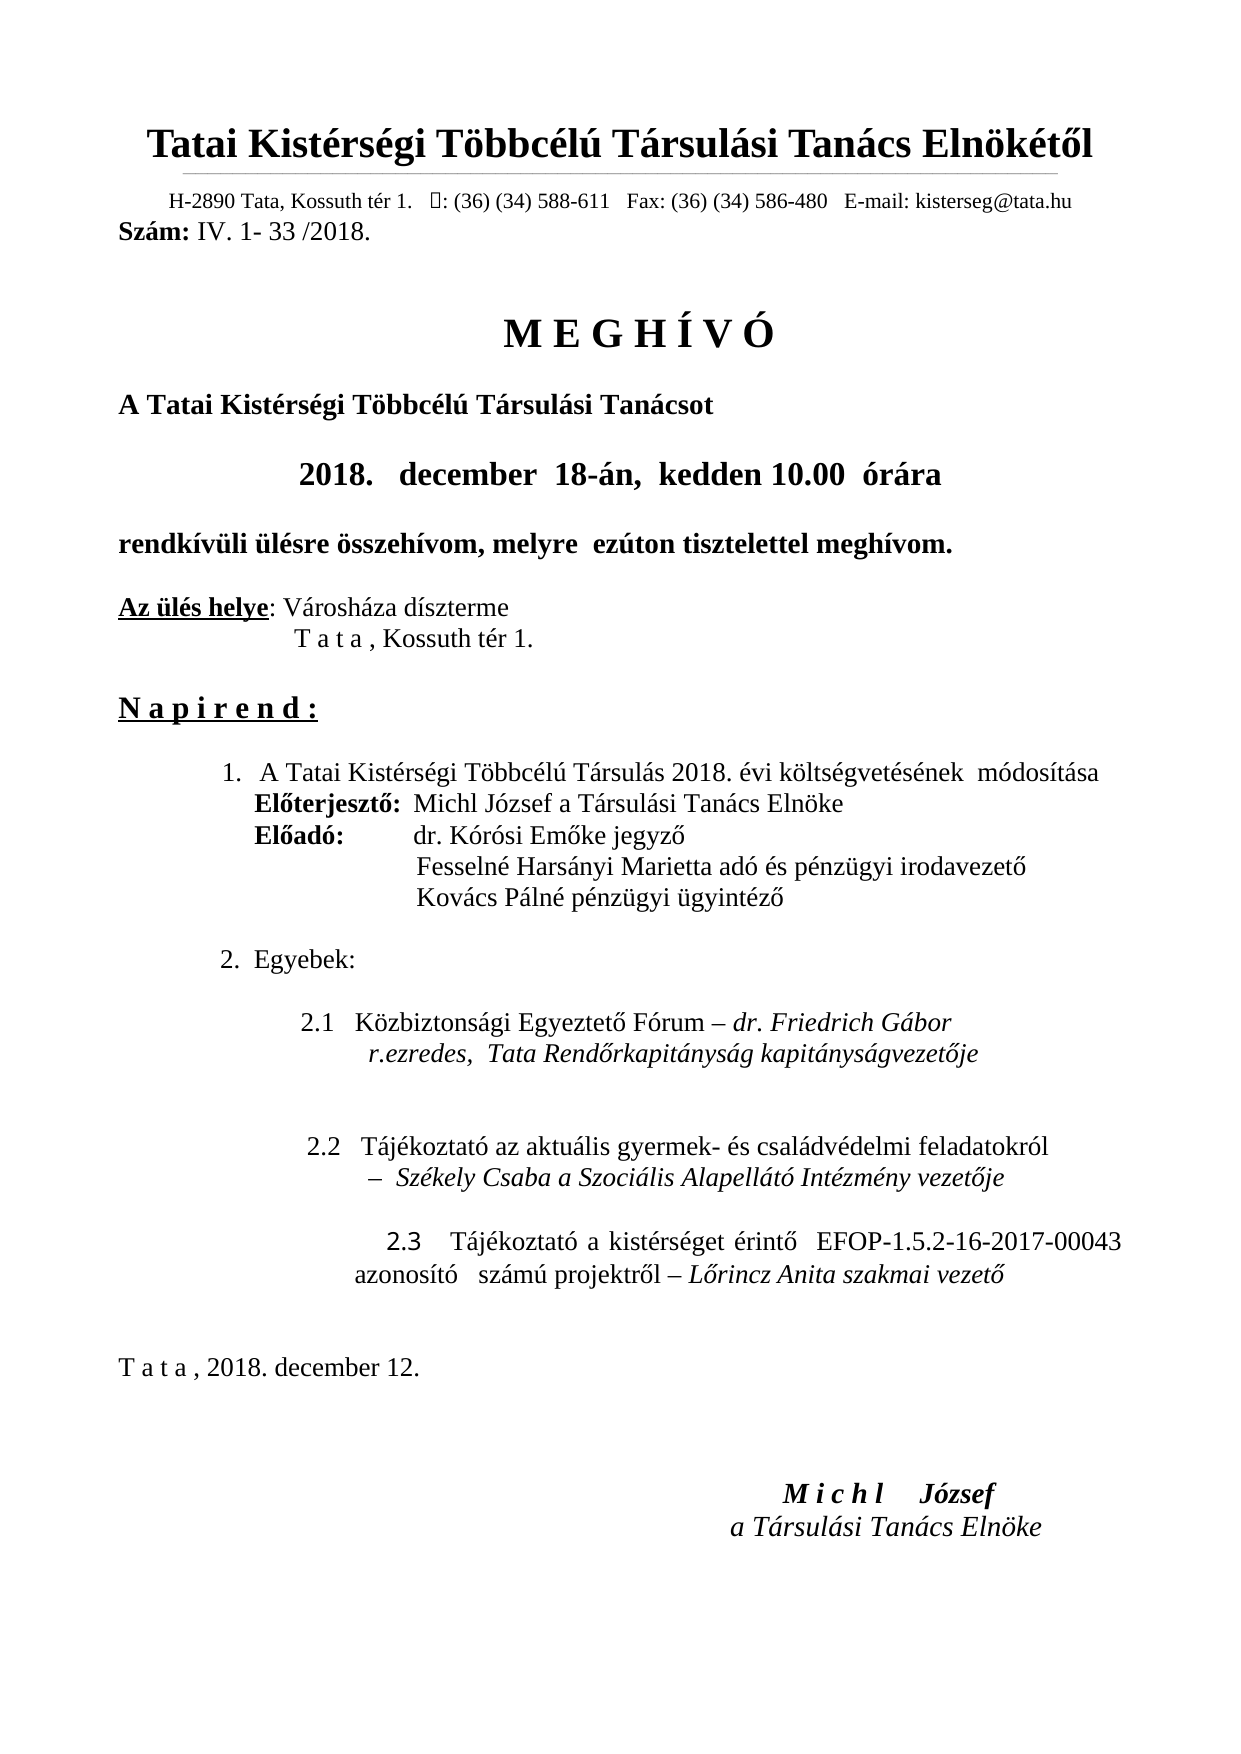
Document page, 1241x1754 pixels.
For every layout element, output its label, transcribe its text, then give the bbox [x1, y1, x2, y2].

text Fesselné Harsányi Marietta adó és pénzügyi irodavezető [207, 850, 1122, 881]
text Kovács Pálné pénzügyi ügyintéző [207, 881, 1122, 912]
text N a p i r e n d : [118, 689, 1122, 725]
title Tatai Kistérségi Többcélú Társulási Tanács Elnökétől [118, 118, 1122, 166]
text 2018. december 18-án, kedden 10.00 órára [118, 454, 1122, 493]
text a Társulási Tanács Elnöke [156, 1509, 1122, 1543]
text 2.1 Közbiztonsági Egyeztető Fórum – dr. Friedrich Gábor [118, 1006, 1122, 1037]
text – Székely Csaba a Szociális Alapellátó Intézmény vezetője [118, 1161, 1122, 1192]
text r.ezredes, Tata Rendőrkapitányság kapitányságvezetője [118, 1037, 1122, 1068]
text A Tatai Kistérségi Többcélú Társulási Tanácsot [118, 387, 1122, 421]
list 2.3 Tájékoztató a kistérséget érintő EFOP-1.5.2-16-2017-00043 azonosító számú projektről – Lőrincz Anita szakmai vezető [154, 1224, 1122, 1289]
text Az ülés helye: Városháza díszterme [118, 591, 1122, 622]
list A Tatai Kistérségi Többcélú Társulás 2018. évi költségvetésének módosítása [222, 756, 1122, 788]
subtitle M E G H Í V Ó [118, 308, 1122, 356]
text M i c h l József [156, 1476, 1122, 1509]
text rendkívüli ülésre összehívom, melyre ezúton tisztelettel meghívom. [118, 526, 1122, 560]
text T a t a , Kossuth tér 1. [118, 622, 1122, 653]
text Előadó: dr. Kórósi Emőke jegyző [207, 819, 1122, 850]
text Előterjesztő: Michl József a Társulási Tanács Elnöke [207, 788, 1122, 819]
text T a t a , 2018. december 12. [118, 1351, 1122, 1382]
text 2. Egyebek: [118, 943, 1122, 974]
text Szám: IV. 1- 33 /2018. [118, 215, 1122, 246]
text H-2890 Tata, Kossuth tér 1. : (36) (34) 588-611 Fax: (36) (34) 586-480 E-mail: kisterseg@tata.hu [118, 185, 1122, 215]
text 2.2 Tájékoztató az aktuális gyermek- és családvédelmi feladatokról [192, 1130, 1122, 1161]
